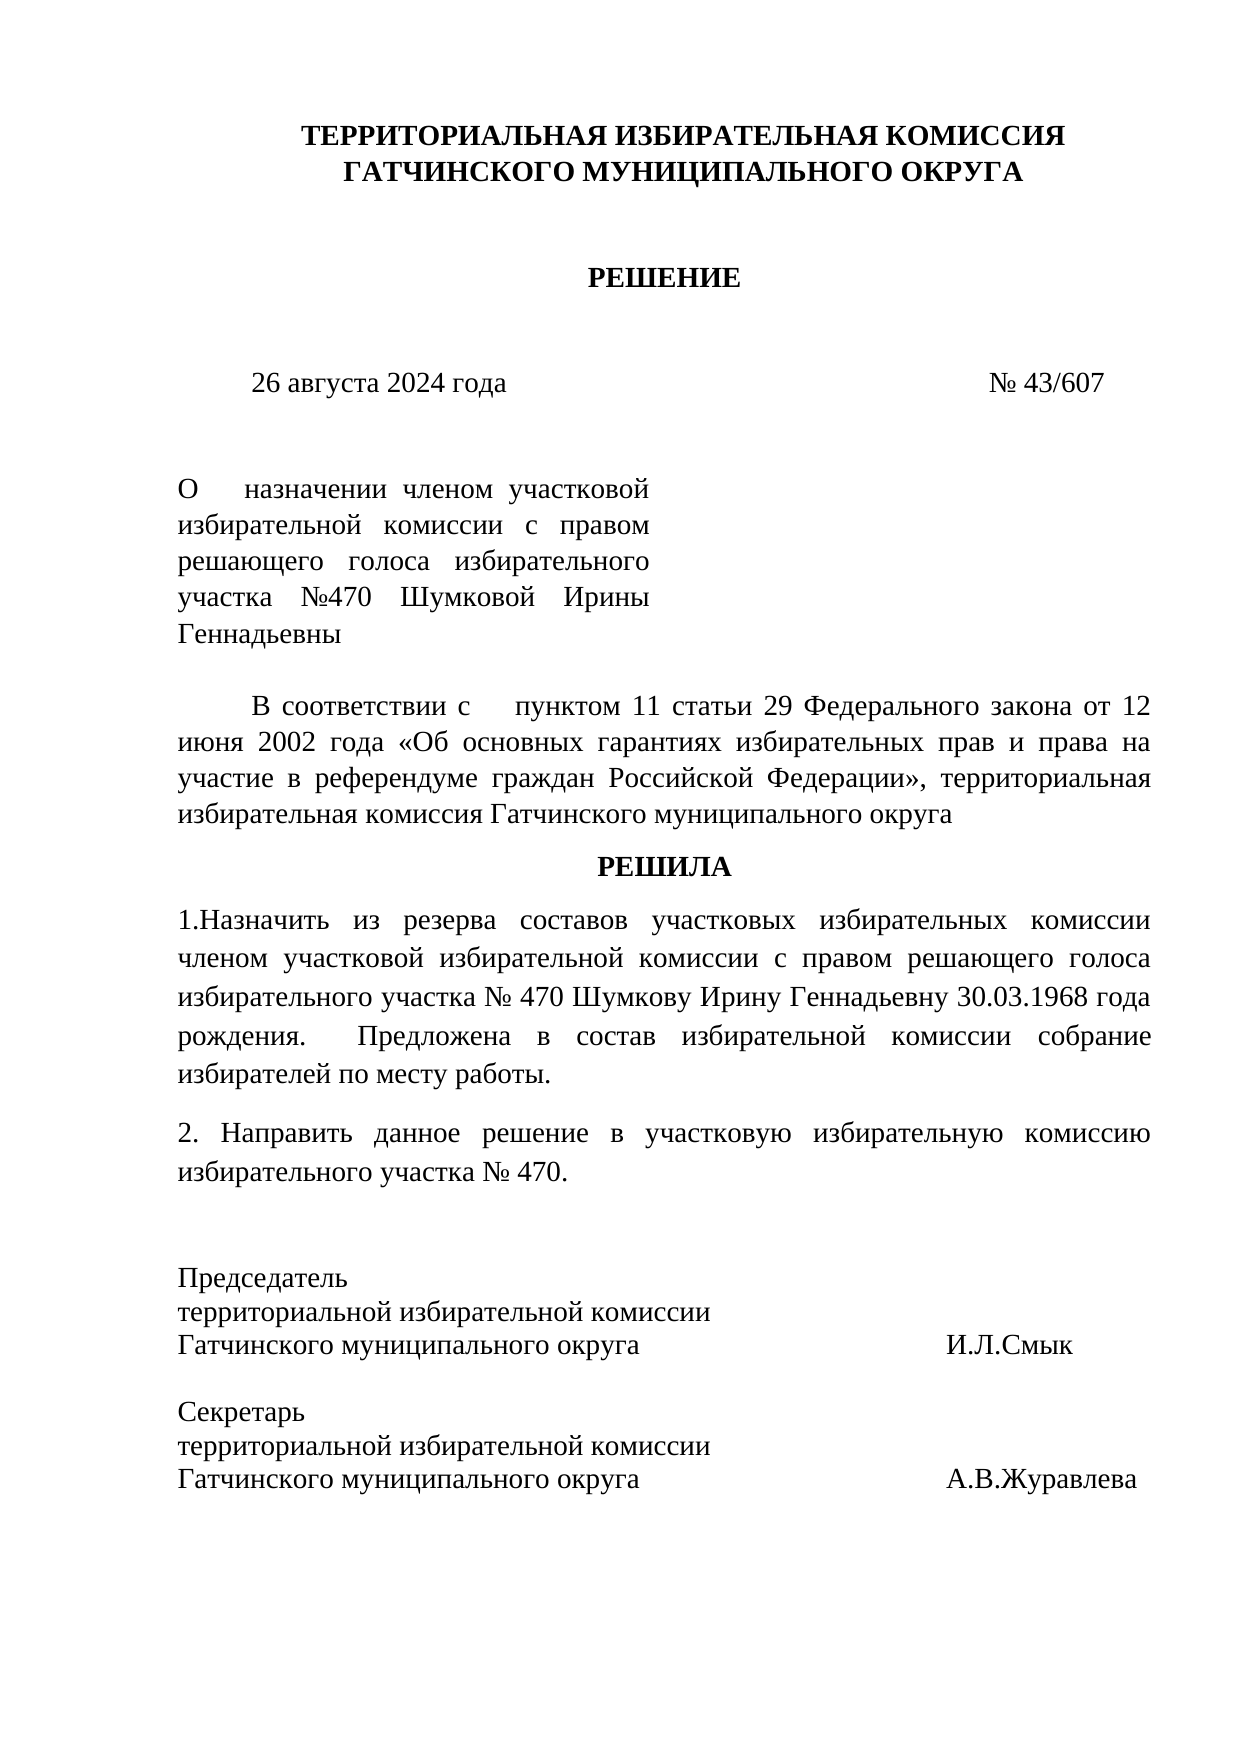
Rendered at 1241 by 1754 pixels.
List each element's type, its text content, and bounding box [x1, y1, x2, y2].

text Гатчинского муниципального округа И.Л.Смык [177, 1327, 1152, 1361]
text РЕШИЛА [177, 849, 1152, 883]
text РЕШЕНИЕ [177, 260, 1152, 293]
text Председатель [177, 1260, 1152, 1294]
text ТЕРРИТОРИАЛЬНАЯ ИЗБИРАТЕЛЬНАЯ КОМИССИЯ ГАТЧИНСКОГО МУНИЦИПАЛЬНОГО ОКРУГА [215, 118, 1152, 188]
text 1.Назначить из резерва составов участковых избирательных комиссии членом участковой избирательной комиссии с правом решающего голоса избирательного участка № 470 Шумкову Ирину Геннадьевну 30.03.1968 года рождения. Предложена в состав избирательной комиссии собрание избирателей по месту работы. [177, 902, 1152, 1090]
text 26 августа 2024 года № 43/607 [177, 366, 1152, 399]
text Гатчинского муниципального округа А.В.Журавлева [177, 1462, 1152, 1495]
text территориальной избирательной комиссии [177, 1294, 1152, 1327]
text территориальной избирательной комиссии [177, 1428, 1152, 1462]
text В соответствии с пунктом 11 статьи 29 Федерального закона от 12 июня 2002 года «Об основных гарантиях избирательных прав и права на участие в референдуме граждан Российской Федерации», территориальная избирательная комиссия Гатчинского муниципального округа [177, 688, 1152, 830]
text 2. Направить данное решение в участковую избирательную комиссию избирательного участка № 470. [177, 1116, 1152, 1188]
text Секретарь [177, 1394, 1152, 1428]
text О назначении членом участковой избирательной комиссии с правом решающего голоса избирательного участка №470 Шумковой Ирины Геннадьевны [177, 471, 650, 649]
